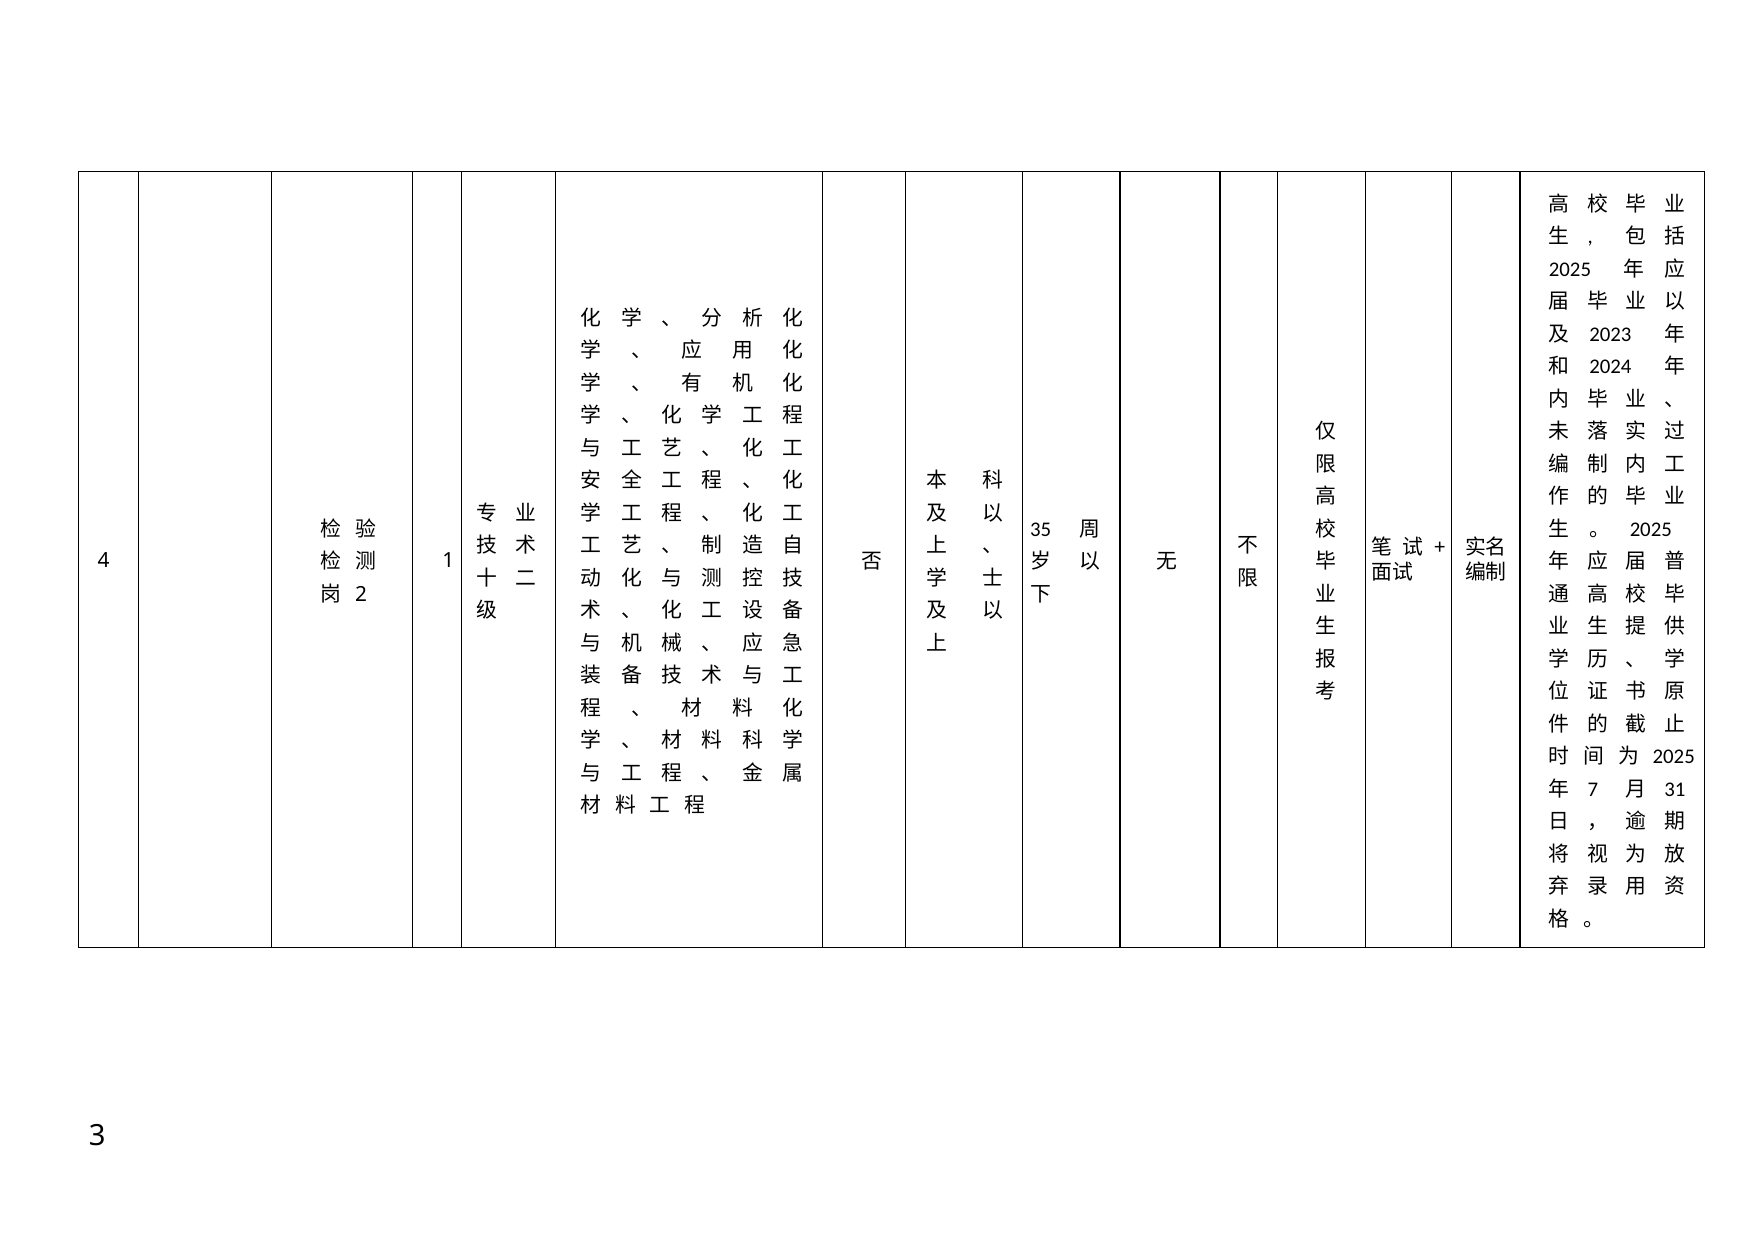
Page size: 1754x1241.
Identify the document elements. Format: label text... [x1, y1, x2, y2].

table_cell 否 [823, 172, 905, 947]
table_cell 1 [413, 172, 461, 947]
table_cell 4 [79, 172, 138, 947]
table_cell 不限 [1221, 172, 1277, 947]
table_cell 高校毕业生,包括2025年应届毕业以及2023年和2024年内毕业、未落实过编制内工作的毕业生。2025年应届普通高校毕业生提供学历、学位证书原件的截止时间为2025年7月31日，逾期将视为放弃录用资格。 [1521, 172, 1704, 947]
table_cell 无 [1121, 172, 1219, 947]
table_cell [556, 172, 822, 947]
table_cell 仅限高校毕业生报考 [1278, 172, 1365, 947]
table_cell 笔试+面试 [1366, 172, 1451, 947]
table_cell 检验检测岗2 [272, 172, 412, 947]
table_cell 专业技术十二级 [462, 172, 555, 947]
table_cell 实名 编制 [1452, 172, 1519, 947]
table_cell 本科及以上、学士及以上 [906, 172, 1022, 947]
table_cell 35周岁以下 [1023, 172, 1119, 947]
table_cell [139, 172, 271, 947]
